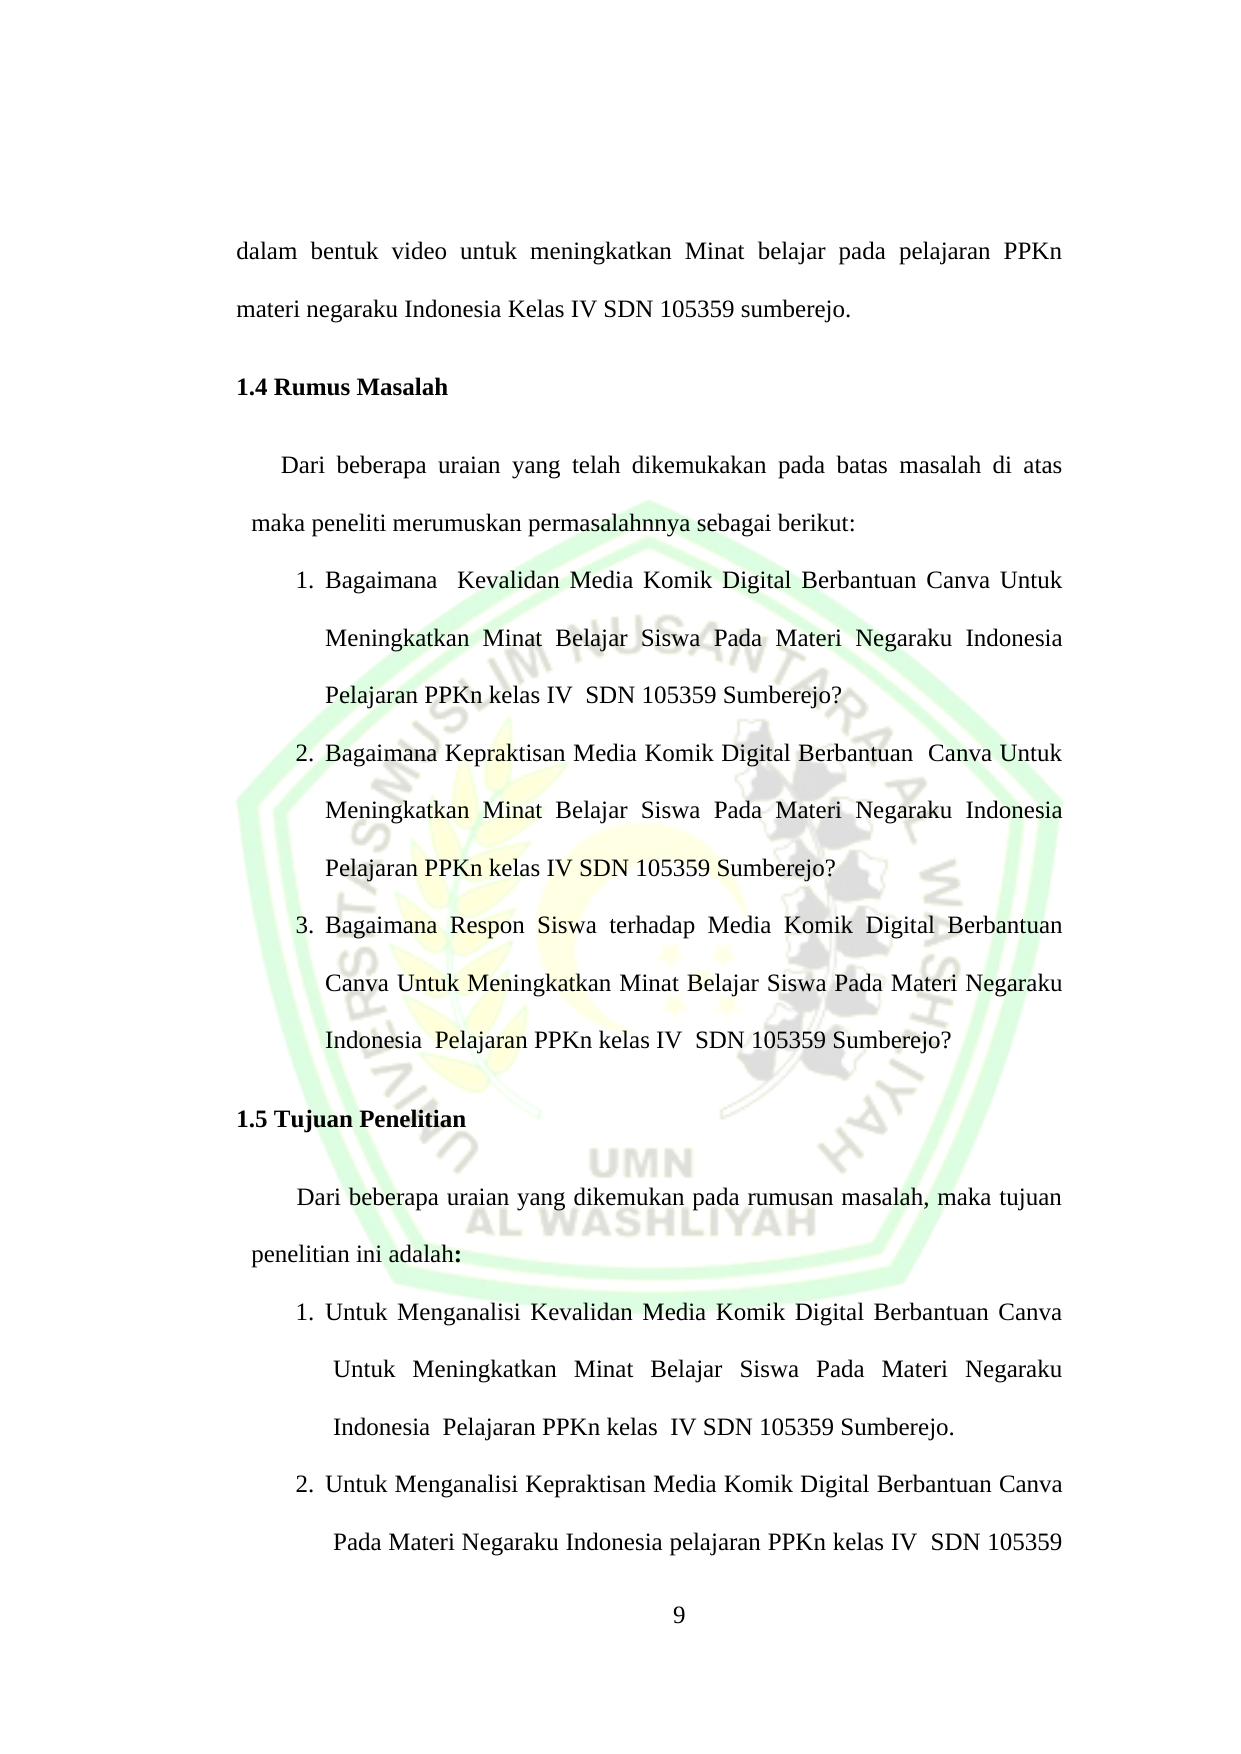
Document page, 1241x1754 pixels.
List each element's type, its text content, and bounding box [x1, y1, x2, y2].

list Bagaimana Kevalidan Media Komik Digital Berbantuan Canva Untuk Meningkatkan Minat Belajar Siswa Pada Materi Negaraku Indonesia Pelajaran PPKn kelas IV SDN 105359 Sumberejo? [295, 565, 1063, 709]
list Dari beberapa uraian yang dikemukan pada rumusan masalah, maka tujuan penelitian ini adalah: [251, 1182, 1063, 1268]
list Dari beberapa uraian yang telah dikemukakan pada batas masalah di atas maka peneliti merumuskan permasalahnnya sebagai berikut: [251, 450, 1063, 537]
subtitle 1.5 Tujuan Penelitian [236, 1104, 1063, 1132]
subtitle 1.4 Rumus Masalah [236, 372, 1063, 401]
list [236, 236, 1063, 322]
list Bagaimana Kepraktisan Media Komik Digital Berbantuan Canva Untuk Meningkatkan Minat Belajar Siswa Pada Materi Negaraku Indonesia Pelajaran PPKn kelas IV SDN 105359 Sumberejo? [295, 738, 1063, 882]
list Untuk Menganalisi Kevalidan Media Komik Digital Berbantuan Canva Untuk Meningkatkan Minat Belajar Siswa Pada Materi Negaraku Indonesia Pelajaran PPKn kelas IV SDN 105359 Sumberejo. [295, 1297, 1063, 1441]
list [295, 1469, 1063, 1556]
list Bagaimana Respon Siswa terhadap Media Komik Digital Berbantuan Canva Untuk Meningkatkan Minat Belajar Siswa Pada Materi Negaraku Indonesia Pelajaran PPKn kelas IV SDN 105359 Sumberejo? [295, 910, 1063, 1054]
